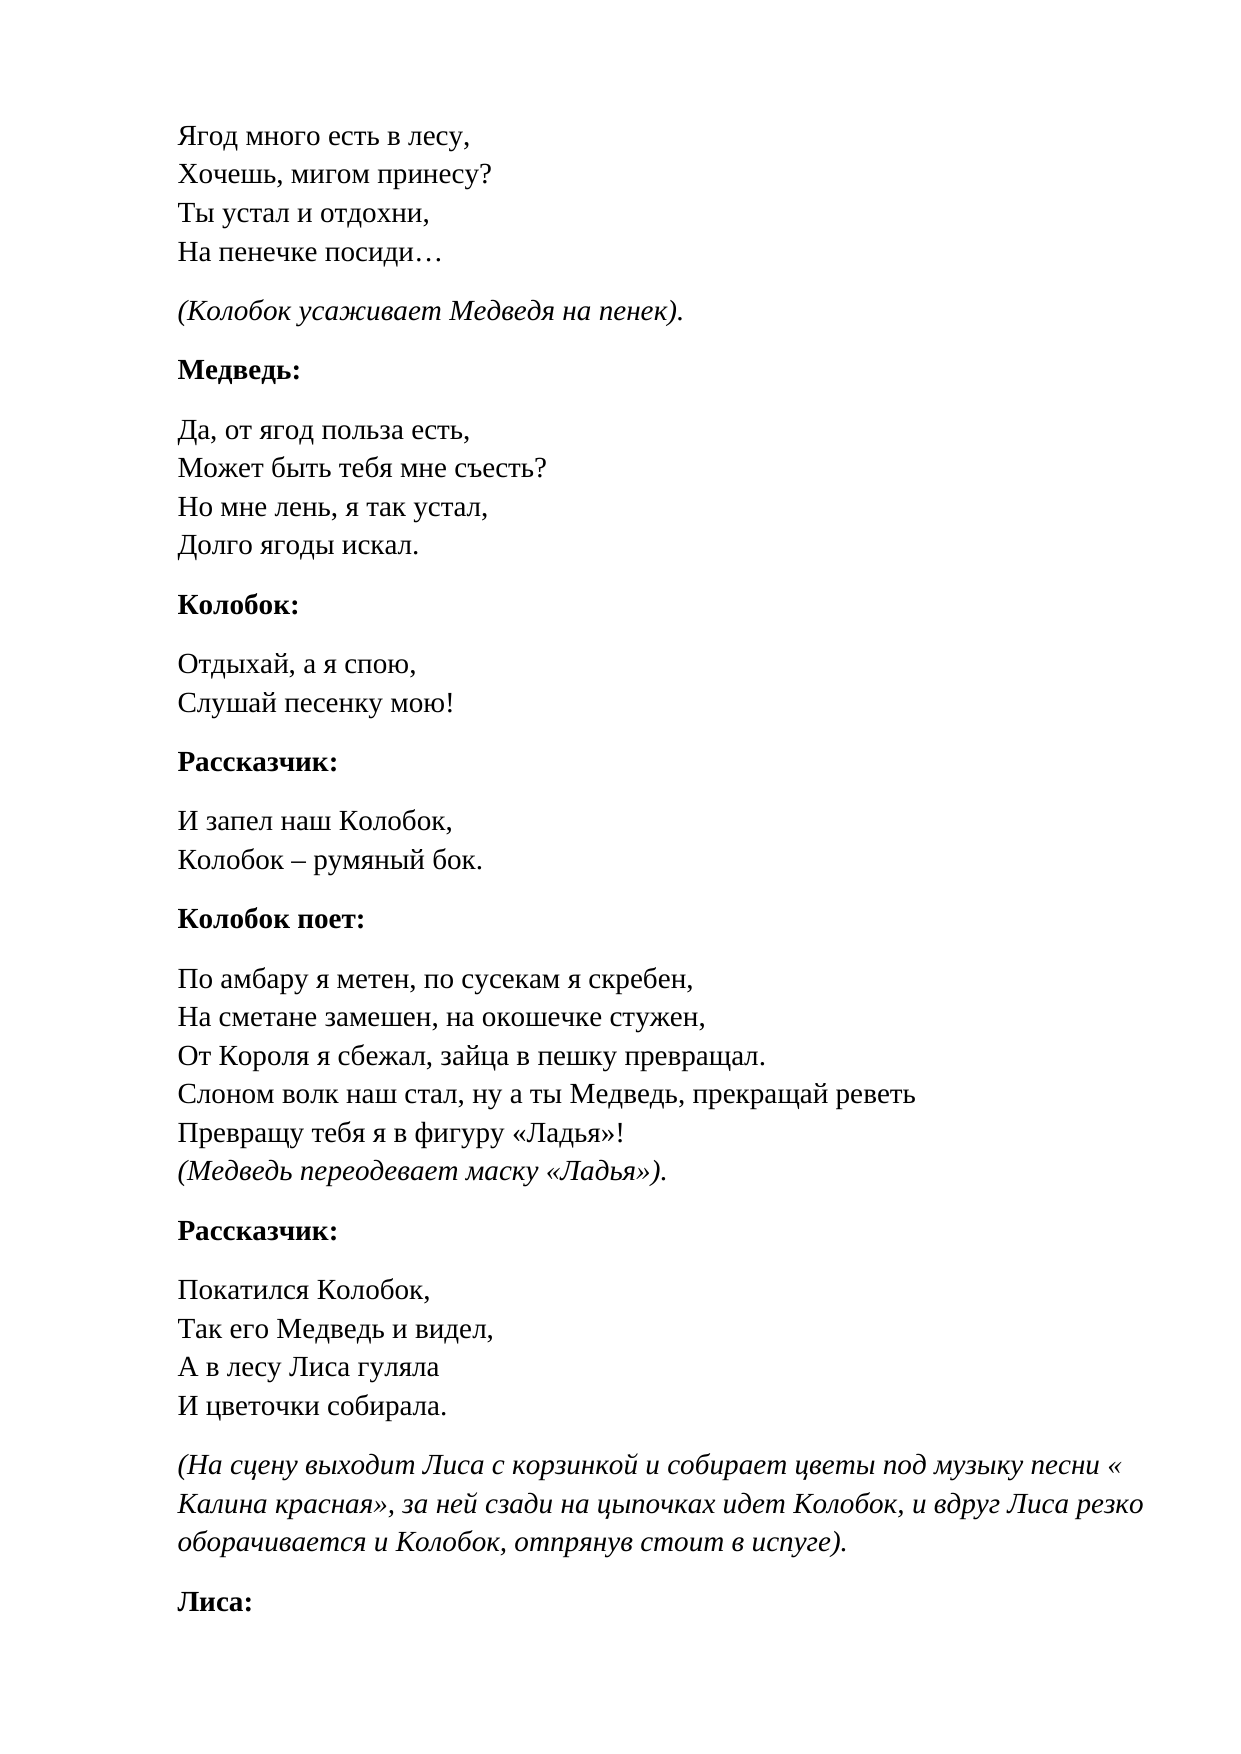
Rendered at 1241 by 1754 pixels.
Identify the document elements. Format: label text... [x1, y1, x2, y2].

text Лиса: [177, 1584, 1152, 1617]
text По амбару я метен, по сусекам я скребен, На сметане замешен, на окошечке стужен, От Короля я сбежал, зайца в пешку превращал. Слоном волк наш стал, ну а ты Медведь, прекращай реветь [177, 961, 1152, 1110]
text Да, от ягод польза есть, Может быть тебя мне съесть? Но мне лень, я так устал, Долго ягоды искал. [177, 412, 1152, 561]
text Превращу тебя я в фигуру «Ладья»! [177, 1115, 1152, 1148]
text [177, 118, 1152, 267]
text Колобок: [177, 587, 1152, 620]
text (Колобок усаживает Медведя на пенек). [177, 293, 1152, 327]
text И запел наш Колобок, Колобок – румяный бок. [177, 803, 1152, 876]
text Колобок поет: [177, 901, 1152, 935]
text Отдыхай, а я спою, Слушай песенку мою! [177, 646, 1152, 718]
text Медведь: [177, 352, 1152, 386]
text (Медведь переодевает маску «Ладья»). [177, 1153, 1152, 1187]
text Покатился Колобок, Так его Медведь и видел, А в лесу Лиса гуляла И цветочки собирала. [177, 1272, 1152, 1421]
text Рассказчик: [177, 744, 1152, 778]
text (На сцену выходит Лиса с корзинкой и собирает цветы под музыку песни « Калина красная», за ней сзади на цыпочках идет Колобок, и вдруг Лиса резко оборачивается и Колобок, отпрянув стоит в испуге). [177, 1447, 1152, 1558]
text Рассказчик: [177, 1213, 1152, 1246]
